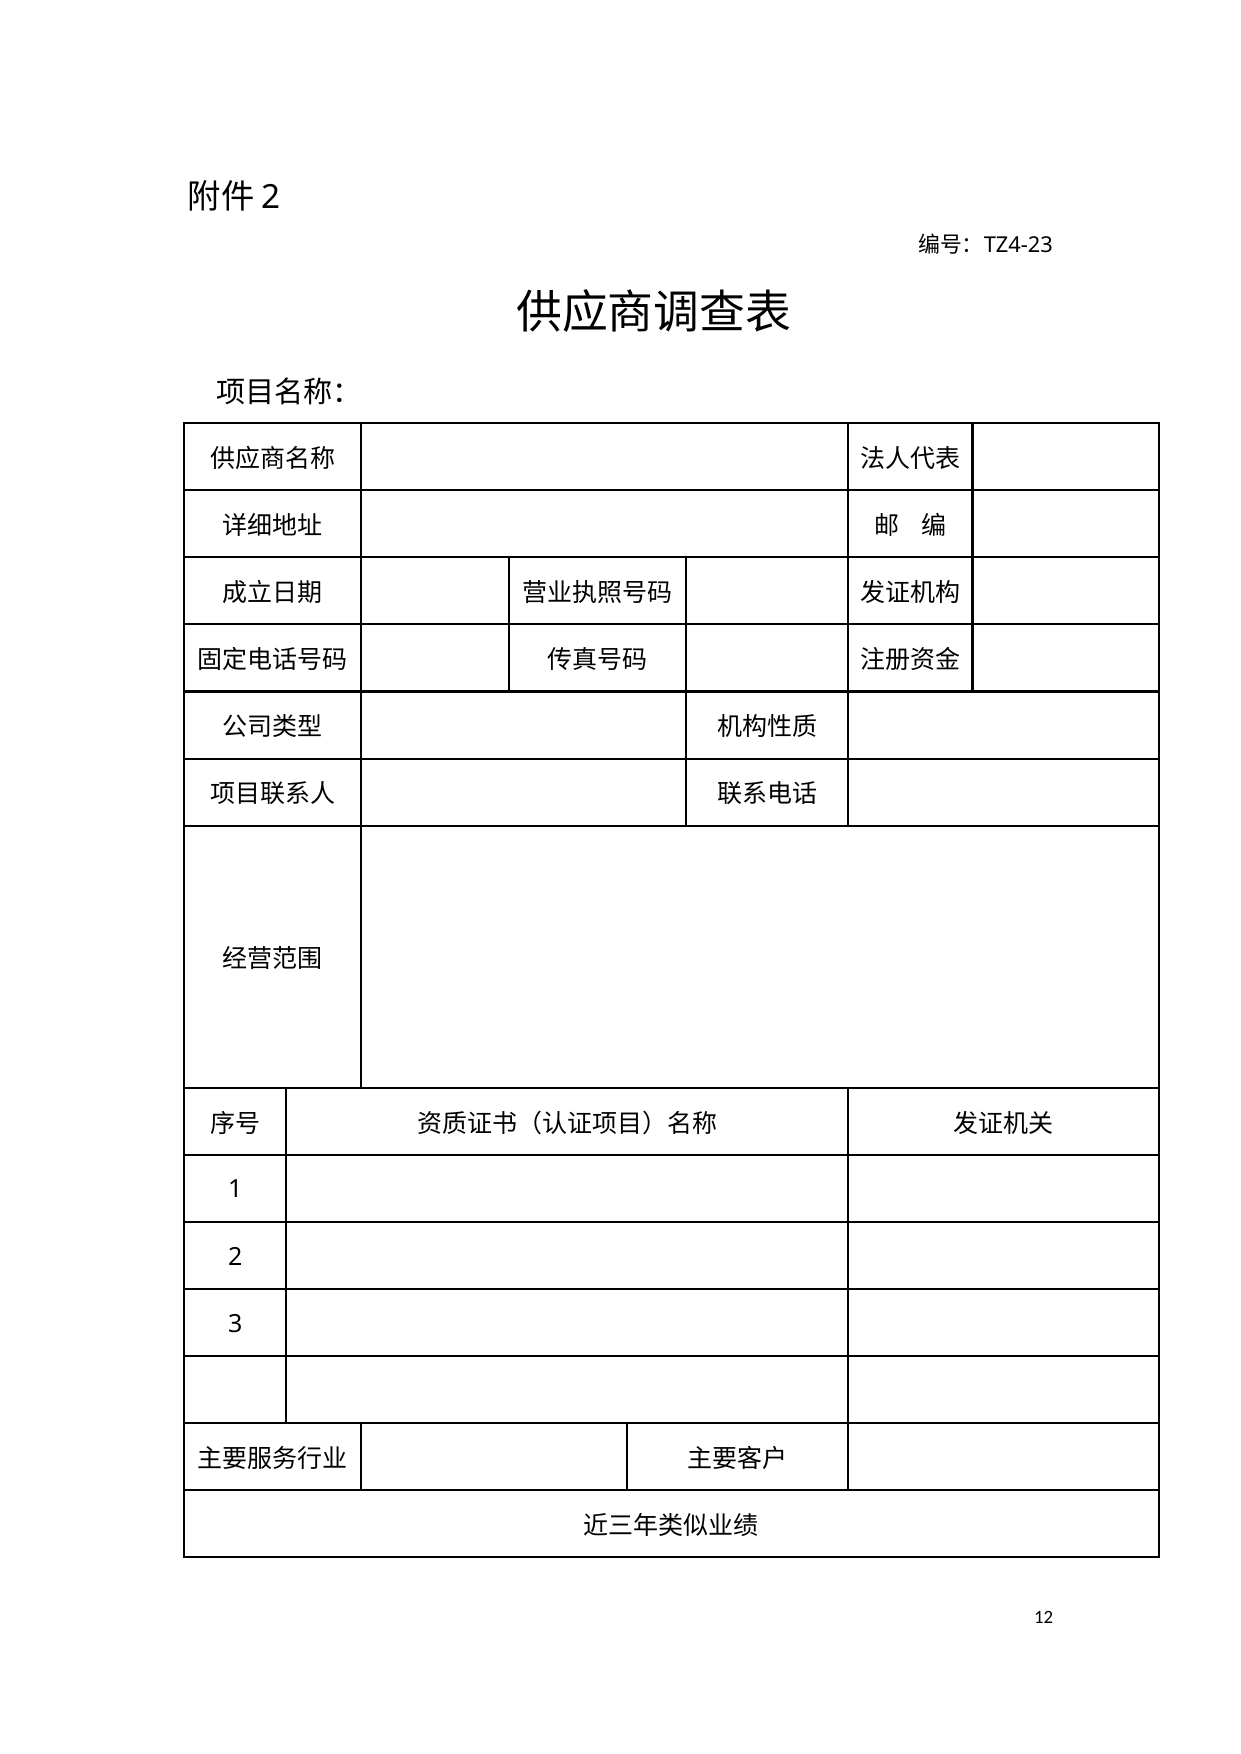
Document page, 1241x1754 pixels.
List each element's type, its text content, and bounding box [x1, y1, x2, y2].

table_cell 发证机关 [849, 1089, 1158, 1154]
table_cell 3 [185, 1290, 285, 1355]
table_cell 2 [185, 1223, 285, 1288]
table_cell 发证机构 [849, 558, 971, 623]
table_cell 机构性质 [687, 693, 847, 757]
table_cell 1 [185, 1156, 285, 1221]
text 编号：TZ4-23 [187, 227, 1053, 259]
table_cell [849, 693, 1158, 757]
table_cell [362, 491, 847, 556]
table_cell [849, 1156, 1158, 1221]
table_cell [849, 1223, 1158, 1288]
table_cell 邮 编 [849, 491, 971, 556]
table_cell 资质证书（认证项目）名称 [287, 1089, 847, 1154]
table_cell 供应商名称 [185, 424, 360, 489]
table_cell [362, 558, 508, 623]
table_cell 注册资金 [849, 625, 971, 690]
table_cell [849, 1290, 1158, 1355]
table_cell [362, 827, 1158, 1087]
table_cell [849, 1424, 1158, 1489]
table_cell 联系电话 [687, 760, 847, 824]
table_cell 营业执照号码 [510, 558, 685, 623]
table_cell [974, 625, 1158, 690]
text 附件2 [187, 162, 1053, 227]
table_cell 公司类型 [185, 693, 360, 757]
table_cell [687, 558, 847, 623]
table_cell [287, 1156, 847, 1221]
table_cell [849, 1357, 1158, 1422]
table_cell [849, 760, 1158, 824]
table_cell [287, 1290, 847, 1355]
table_cell [362, 693, 685, 757]
table_cell 项目联系人 [185, 760, 360, 824]
table_cell 固定电话号码 [185, 625, 360, 690]
table_cell [362, 625, 508, 690]
table_cell 法人代表 [849, 424, 971, 489]
table_cell [185, 1357, 285, 1422]
table_cell 传真号码 [510, 625, 685, 690]
table_cell 主要服务行业 [185, 1424, 360, 1489]
table_cell [287, 1223, 847, 1288]
table_cell [362, 1424, 626, 1489]
table_cell 序号 [185, 1089, 285, 1154]
table_cell [687, 625, 847, 690]
table_cell 详细地址 [185, 491, 360, 556]
table_cell [362, 760, 685, 824]
table_cell [287, 1357, 847, 1422]
table_cell 主要客户 [628, 1424, 847, 1489]
table_header 供应商调查表 [184, 260, 1158, 357]
table_cell [974, 558, 1158, 623]
table_cell 经营范围 [185, 827, 360, 1087]
table_cell [362, 424, 847, 489]
table_cell 近三年类似业绩 [185, 1491, 1158, 1556]
table_cell 成立日期 [185, 558, 360, 623]
table_cell [974, 424, 1158, 489]
table_cell [974, 491, 1158, 556]
table_cell 项目名称： [184, 357, 1158, 422]
